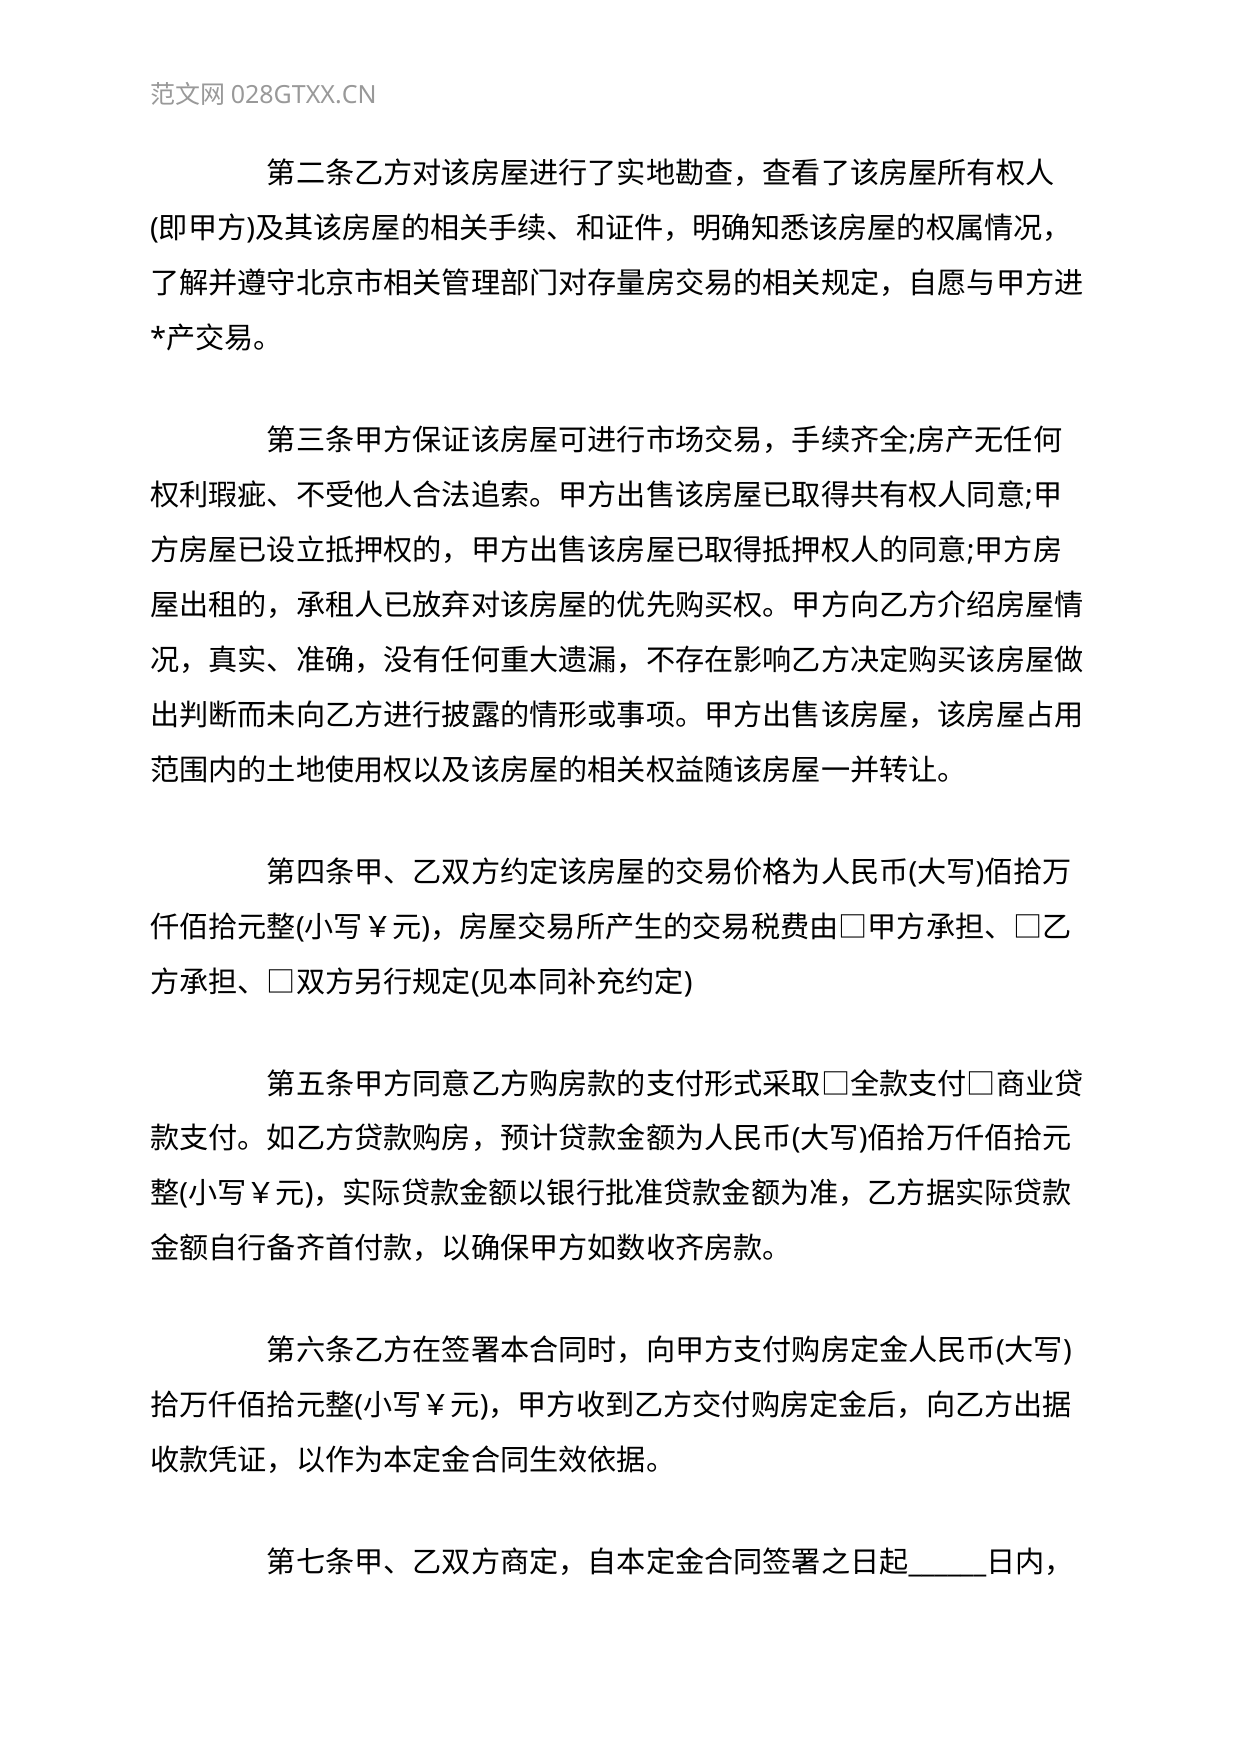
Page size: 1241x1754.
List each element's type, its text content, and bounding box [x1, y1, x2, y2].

text 第二条乙方对该房屋进行了实地勘查，查看了该房屋所有权人(即甲方)及其该房屋的相关手续、和证件，明确知悉该房屋的权属情况，了解并遵守北京市相关管理部门对存量房交易的相关规定，自愿与甲方进*产交易。 [150, 150, 1090, 357]
text 第四条甲、乙双方约定该房屋的交易价格为人民币(大写)佰拾万仟佰拾元整(小写￥元)，房屋交易所产生的交易税费由□甲方承担、□乙方承担、□双方另行规定(见本同补充约定) [150, 848, 1090, 1001]
text 第三条甲方保证该房屋可进行市场交易，手续齐全;房产无任何权利瑕疵、不受他人合法追索。甲方出售该房屋已取得共有权人同意;甲方房屋已设立抵押权的，甲方出售该房屋已取得抵押权人的同意;甲方房屋出租的，承租人已放弃对该房屋的优先购买权。甲方向乙方介绍房屋情况，真实、准确，没有任何重大遗漏，不存在影响乙方决定购买该房屋做出判断而未向乙方进行披露的情形或事项。甲方出售该房屋，该房屋占用范围内的土地使用权以及该房屋的相关权益随该房屋一并转让。 [150, 417, 1090, 789]
text 第六条乙方在签署本合同时，向甲方支付购房定金人民币(大写)拾万仟佰拾元整(小写￥元)，甲方收到乙方交付购房定金后，向乙方出据收款凭证，以作为本定金合同生效依据。 [150, 1327, 1090, 1479]
text 第五条甲方同意乙方购房款的支付形式采取□全款支付□商业贷款支付。如乙方贷款购房，预计贷款金额为人民币(大写)佰拾万仟佰拾元整(小写￥元)，实际贷款金额以银行批准贷款金额为准，乙方据实际贷款金额自行备齐首付款，以确保甲方如数收齐房款。 [150, 1060, 1090, 1267]
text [150, 1539, 1090, 1581]
